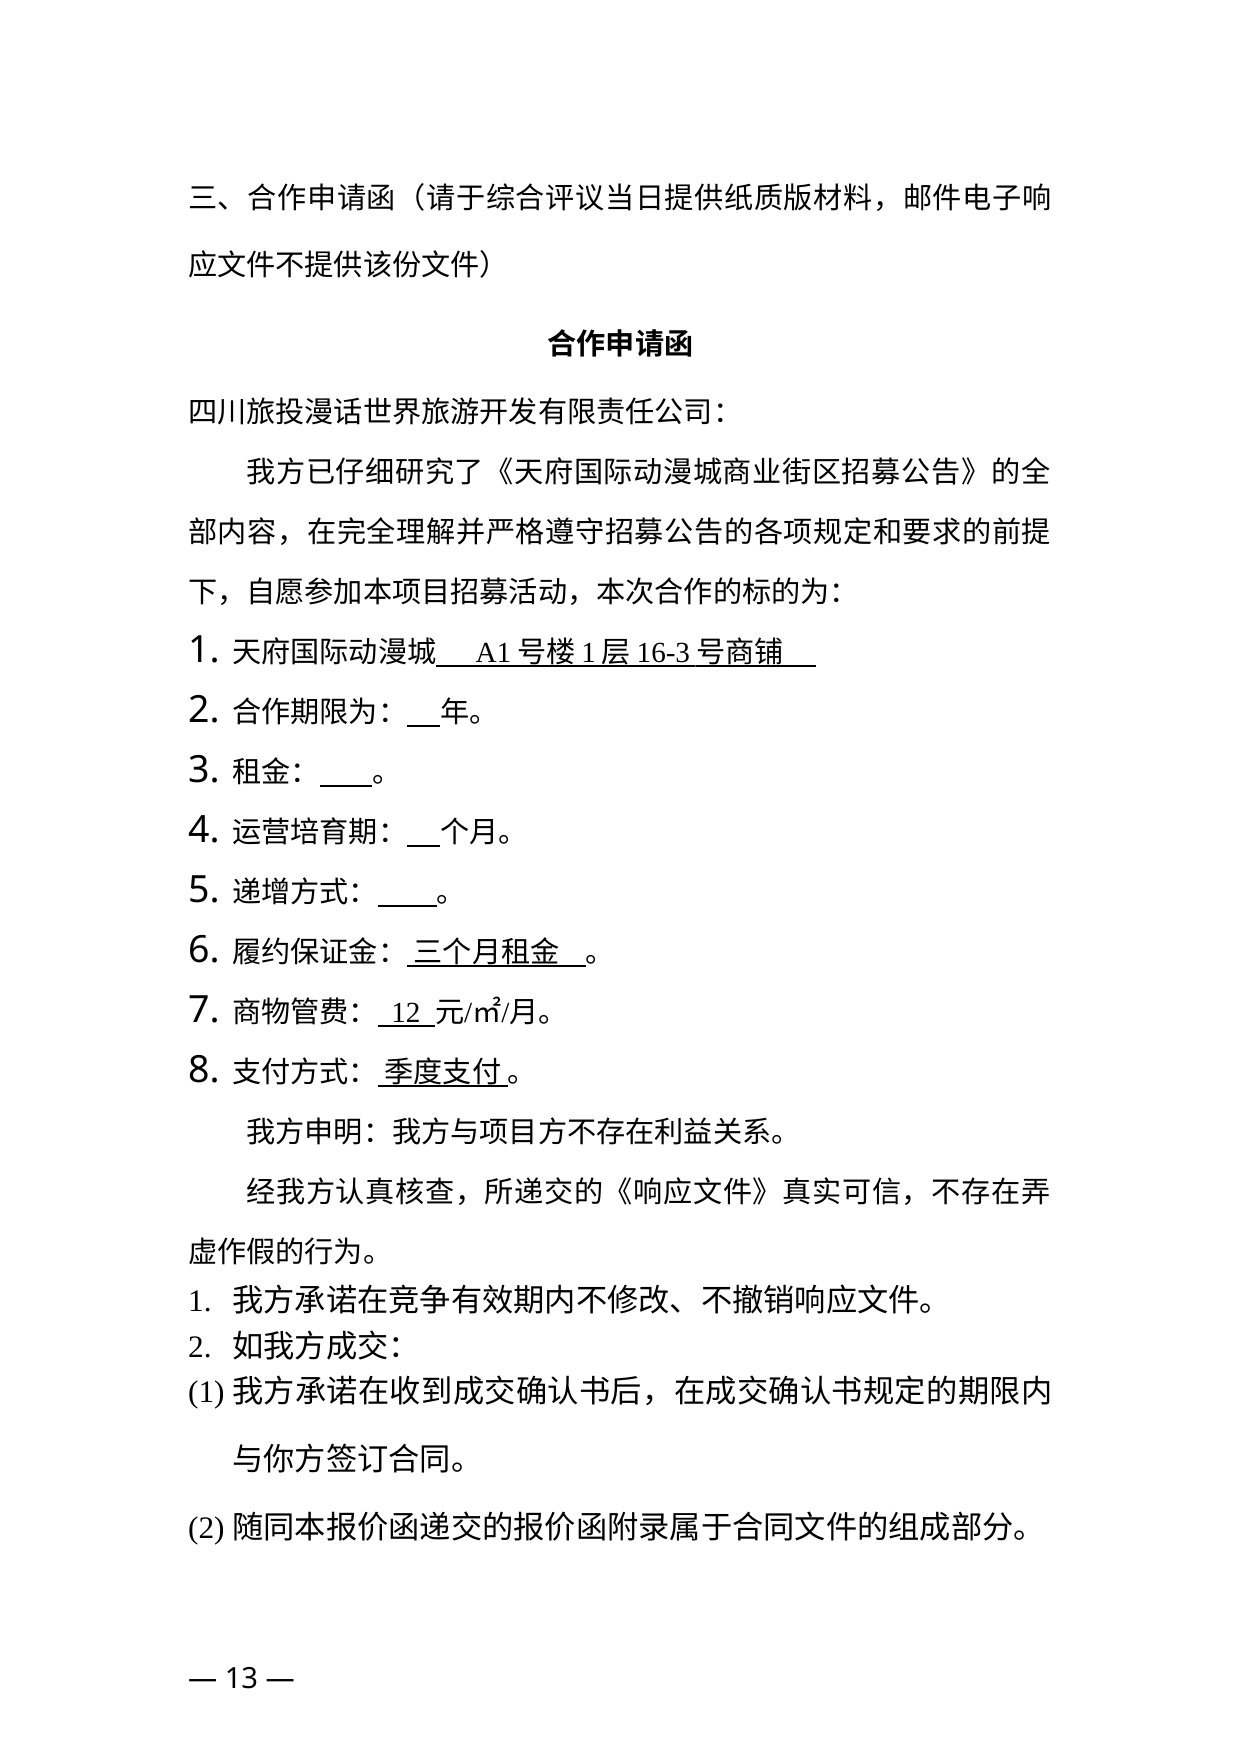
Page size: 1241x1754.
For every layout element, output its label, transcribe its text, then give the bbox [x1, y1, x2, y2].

list 随同本报价函递交的报价函附录属于合同文件的组成部分。 [188, 1502, 1052, 1547]
text 我方申明：我方与项目方不存在利益关系。 [188, 1095, 1052, 1155]
list 递增方式： 。 [188, 855, 1052, 915]
list 我方承诺在收到成交确认书后，在成交确认书规定的期限内与你方签订合同。 [188, 1367, 1052, 1480]
list 我方承诺在竞争有效期内不修改、不撤销响应文件。 [188, 1275, 1052, 1321]
text 经我方认真核查，所递交的《响应文件》真实可信，不存在弄虚作假的行为。 [188, 1155, 1052, 1275]
list 支付方式： 季度支付 。 [188, 1035, 1052, 1095]
list 履约保证金： 三个月租金 。 [188, 915, 1052, 975]
list 如我方成交： [188, 1321, 1052, 1367]
text 合作申请函 [188, 296, 1052, 362]
list 合作期限为： 年。 [188, 675, 1052, 735]
list 运营培育期： 个月。 [188, 795, 1052, 855]
list 租金： 。 [188, 735, 1052, 795]
list 商物管费： 12 元/㎡/月。 [188, 975, 1052, 1035]
list 天府国际动漫城 A1号楼1层16-3号商铺 [188, 615, 1052, 675]
text 我方已仔细研究了《天府国际动漫城商业街区招募公告》的全部内容，在完全理解并严格遵守招募公告的各项规定和要求的前提下，自愿参加本项目招募活动，本次合作的标的为： [188, 435, 1052, 615]
text 四川旅投漫话世界旅游开发有限责任公司： [188, 375, 1052, 435]
text 三、合作申请函（请于综合评议当日提供纸质版材料，邮件电子响应文件不提供该份文件） [188, 150, 1052, 283]
